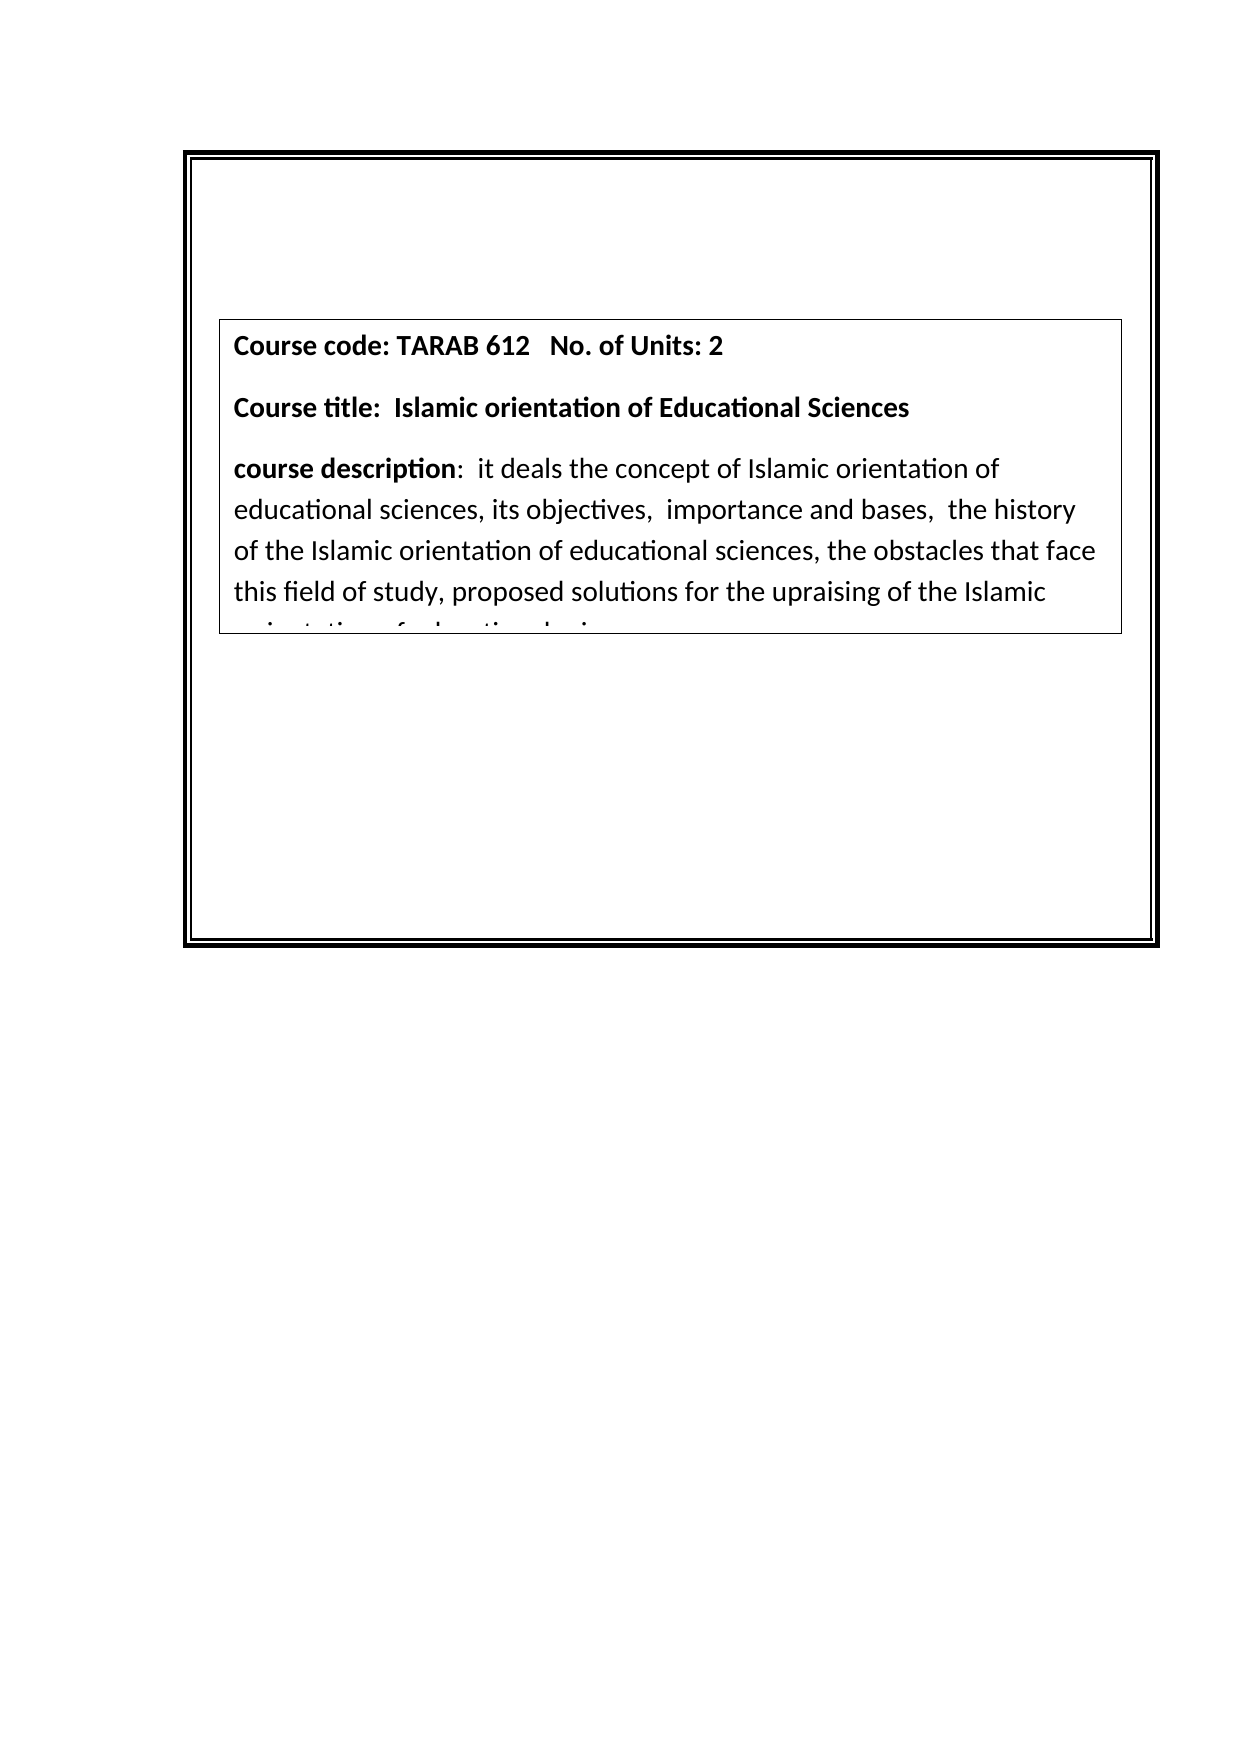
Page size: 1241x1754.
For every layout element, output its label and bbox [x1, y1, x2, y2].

table_header [188, 155, 1155, 938]
